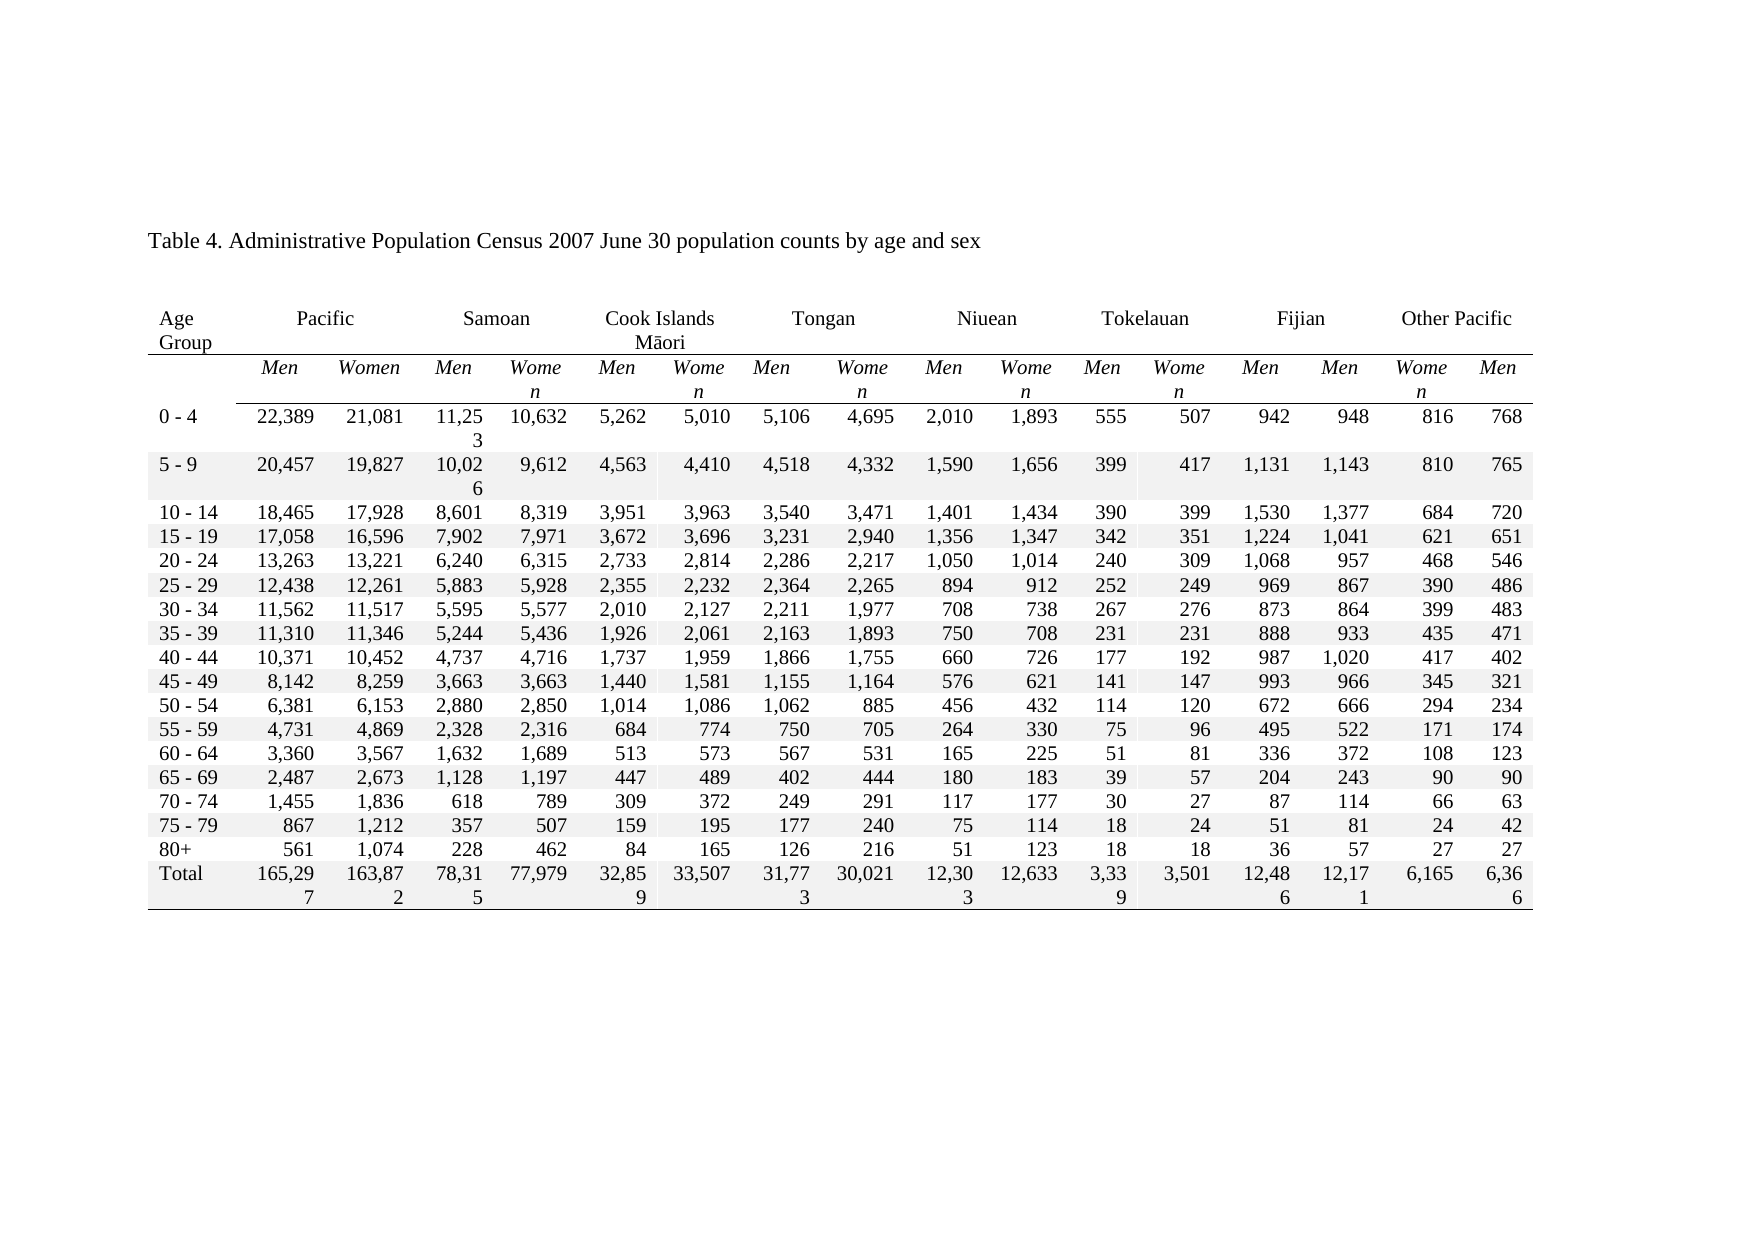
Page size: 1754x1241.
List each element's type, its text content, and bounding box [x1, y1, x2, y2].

table_cell 165 [658, 837, 742, 861]
table_cell 444 [821, 765, 905, 789]
table_cell 120 [1138, 693, 1222, 717]
table_cell 1,155 [742, 669, 821, 693]
table_cell 5,436 [494, 621, 578, 645]
table_cell 24 [1380, 813, 1464, 837]
table_cell 417 [1138, 452, 1222, 500]
table_cell 576 [905, 669, 984, 693]
table_cell 1,377 [1301, 500, 1380, 524]
table_cell 5,010 [658, 404, 742, 452]
table_cell 942 [1222, 404, 1301, 452]
table_header Samoan [415, 306, 578, 354]
table_cell 330 [984, 717, 1069, 741]
table_cell 3,951 [578, 500, 657, 524]
table_cell 372 [1301, 741, 1380, 765]
table_cell 165,297 [236, 861, 325, 909]
table_cell 75 [905, 813, 984, 837]
table_cell 4,695 [821, 404, 905, 452]
table_cell 1,062 [742, 693, 821, 717]
table_cell 8,259 [325, 669, 415, 693]
table_cell 447 [578, 765, 657, 789]
table_cell 4,737 [415, 645, 494, 669]
table_cell 1,356 [905, 524, 984, 548]
table_cell 417 [1380, 645, 1464, 669]
table_cell 708 [984, 621, 1069, 645]
table_cell 177 [1069, 645, 1137, 669]
table_cell 12,261 [325, 573, 415, 597]
table_cell 60 - 64 [148, 741, 236, 765]
table_cell 45 - 49 [148, 669, 236, 693]
table_cell 42 [1464, 813, 1533, 837]
table_cell 1,590 [905, 452, 984, 500]
table_cell 3,339 [1069, 861, 1137, 909]
table_cell 249 [1138, 573, 1222, 597]
table_cell Women [821, 355, 905, 403]
table_cell 10,026 [415, 452, 494, 500]
table_cell 1,224 [1222, 524, 1301, 548]
table_cell 6,381 [236, 693, 325, 717]
table_cell 2,355 [578, 573, 657, 597]
table_cell 1,014 [984, 549, 1069, 572]
table_cell 3,696 [658, 524, 742, 548]
table_cell 351 [1138, 524, 1222, 548]
table_cell 2,850 [494, 693, 578, 717]
table_cell 816 [1380, 404, 1464, 452]
table_cell 163,872 [325, 861, 415, 909]
table_cell 966 [1301, 669, 1380, 693]
table_cell 63 [1464, 789, 1533, 813]
table_cell 114 [1301, 789, 1380, 813]
table_cell 40 - 44 [148, 645, 236, 669]
table_cell 390 [1069, 500, 1137, 524]
table_cell 402 [1464, 645, 1533, 669]
table_cell 231 [1138, 621, 1222, 645]
table_cell 240 [1069, 549, 1137, 572]
table_cell 567 [742, 741, 821, 765]
table_cell 204 [1222, 765, 1301, 789]
table_cell 1,401 [905, 500, 984, 524]
table_cell 888 [1222, 621, 1301, 645]
table_header Pacific [236, 306, 415, 354]
table_cell 1,581 [658, 669, 742, 693]
table_cell 8,319 [494, 500, 578, 524]
table_cell 10,452 [325, 645, 415, 669]
table_cell 2,316 [494, 717, 578, 741]
text Table 4. Administrative Population Census 2007 June 30 population counts by age and sex [148, 227, 1606, 253]
table_cell 12,438 [236, 573, 325, 597]
table_cell 25 - 29 [148, 573, 236, 597]
table_cell 249 [742, 789, 821, 813]
table_cell 8,601 [415, 500, 494, 524]
table_cell 141 [1069, 669, 1137, 693]
table_cell 18,465 [236, 500, 325, 524]
table_cell 32,859 [578, 861, 657, 909]
table_cell 159 [578, 813, 657, 837]
table_cell 183 [984, 765, 1069, 789]
table_cell 435 [1380, 621, 1464, 645]
table_cell 84 [578, 837, 657, 861]
table_cell 3,540 [742, 500, 821, 524]
table_cell 1,197 [494, 765, 578, 789]
table_cell 684 [1380, 500, 1464, 524]
table_cell 912 [984, 573, 1069, 597]
table_cell 342 [1069, 524, 1137, 548]
table_cell 30 [1069, 789, 1137, 813]
table_cell 4,563 [578, 452, 657, 500]
table_cell 486 [1464, 573, 1533, 597]
table_cell 51 [905, 837, 984, 861]
table_cell 684 [578, 717, 657, 741]
table_cell 1,656 [984, 452, 1069, 500]
table_cell 1,926 [578, 621, 657, 645]
table_header Niuean [905, 306, 1069, 354]
table_cell 171 [1380, 717, 1464, 741]
table_cell 507 [1138, 404, 1222, 452]
table_cell 1,689 [494, 741, 578, 765]
table_header Tongan [742, 306, 905, 354]
table_cell 2,010 [578, 597, 657, 621]
table_cell 1,959 [658, 645, 742, 669]
table_cell 2,127 [658, 597, 742, 621]
table_cell 987 [1222, 645, 1301, 669]
table_cell 546 [1464, 549, 1533, 572]
table_cell 2,265 [821, 573, 905, 597]
table_cell 6,165 [1380, 861, 1464, 909]
table_cell 1,836 [325, 789, 415, 813]
table_cell 561 [236, 837, 325, 861]
table_cell 12,486 [1222, 861, 1301, 909]
table_cell 531 [821, 741, 905, 765]
table_cell 468 [1380, 549, 1464, 572]
table_cell 10,632 [494, 404, 578, 452]
table_cell 993 [1222, 669, 1301, 693]
table_cell 51 [1222, 813, 1301, 837]
table_cell 81 [1138, 741, 1222, 765]
table_cell 35 - 39 [148, 621, 236, 645]
table_cell 65 - 69 [148, 765, 236, 789]
table_cell 372 [658, 789, 742, 813]
table_cell Men [742, 355, 821, 403]
table_cell 75 [1069, 717, 1137, 741]
table_cell 225 [984, 741, 1069, 765]
table_cell 483 [1464, 597, 1533, 621]
table_cell 70 - 74 [148, 789, 236, 813]
table_cell 399 [1380, 597, 1464, 621]
table_cell 6,315 [494, 549, 578, 572]
table_cell 1,455 [236, 789, 325, 813]
table_cell 231 [1069, 621, 1137, 645]
table_cell 177 [984, 789, 1069, 813]
table_cell 234 [1464, 693, 1533, 717]
table_cell 96 [1138, 717, 1222, 741]
table_cell 5,244 [415, 621, 494, 645]
table_cell 7,971 [494, 524, 578, 548]
table_header Cook Islands Māori [578, 306, 742, 354]
table_cell 750 [742, 717, 821, 741]
table_cell 5,595 [415, 597, 494, 621]
table_cell 11,346 [325, 621, 415, 645]
table_cell 810 [1380, 452, 1464, 500]
table_cell 957 [1301, 549, 1380, 572]
table_cell 738 [984, 597, 1069, 621]
table_cell 147 [1138, 669, 1222, 693]
table_cell 1,164 [821, 669, 905, 693]
table_cell 7,902 [415, 524, 494, 548]
table_cell 885 [821, 693, 905, 717]
table_cell 402 [742, 765, 821, 789]
table_cell 3,663 [415, 669, 494, 693]
table_cell 5 - 9 [148, 452, 236, 500]
table_cell 252 [1069, 573, 1137, 597]
table_cell 462 [494, 837, 578, 861]
table_cell 0 - 4 [148, 403, 236, 452]
table_cell 1,050 [905, 549, 984, 572]
table_cell 80+ [148, 837, 236, 861]
table_cell 2,163 [742, 621, 821, 645]
table_cell 57 [1301, 837, 1380, 861]
table_cell 522 [1301, 717, 1380, 741]
table_cell 11,253 [415, 404, 494, 452]
table_cell 33,507 [658, 861, 742, 909]
table_cell 1,893 [984, 404, 1069, 452]
table_cell 489 [658, 765, 742, 789]
table_cell 77,979 [494, 861, 578, 909]
table_cell Women [1380, 355, 1464, 403]
table_cell 345 [1380, 669, 1464, 693]
table_cell 114 [984, 813, 1069, 837]
table_cell 6,366 [1464, 861, 1533, 909]
table_cell 1,434 [984, 500, 1069, 524]
table_cell 11,517 [325, 597, 415, 621]
table_cell 117 [905, 789, 984, 813]
table_cell 180 [905, 765, 984, 789]
table_cell 19,827 [325, 452, 415, 500]
table_cell 6,240 [415, 549, 494, 572]
table_cell 4,716 [494, 645, 578, 669]
table_cell 27 [1138, 789, 1222, 813]
table_cell Men [236, 355, 325, 403]
table_cell 3,471 [821, 500, 905, 524]
table_cell 16,596 [325, 524, 415, 548]
table_cell 774 [658, 717, 742, 741]
table_cell 18 [1069, 837, 1137, 861]
table_cell 1,632 [415, 741, 494, 765]
table_cell 750 [905, 621, 984, 645]
table_cell 228 [415, 837, 494, 861]
table_cell Women [494, 355, 578, 403]
table_cell 2,940 [821, 524, 905, 548]
table_cell 3,501 [1138, 861, 1222, 909]
table_cell Men [1069, 355, 1137, 403]
table_cell 30 - 34 [148, 597, 236, 621]
table_cell 789 [494, 789, 578, 813]
table_cell 4,410 [658, 452, 742, 500]
table_cell 864 [1301, 597, 1380, 621]
table_cell 216 [821, 837, 905, 861]
table_cell 66 [1380, 789, 1464, 813]
table_cell 10,371 [236, 645, 325, 669]
table_cell 5,577 [494, 597, 578, 621]
table_cell 873 [1222, 597, 1301, 621]
table_cell 1,128 [415, 765, 494, 789]
table_cell 165 [905, 741, 984, 765]
table_cell 1,866 [742, 645, 821, 669]
table_cell 24 [1138, 813, 1222, 837]
table_cell 720 [1464, 500, 1533, 524]
table_cell 291 [821, 789, 905, 813]
table_cell 399 [1069, 452, 1137, 500]
table_cell 5,262 [578, 404, 657, 452]
table_cell 81 [1301, 813, 1380, 837]
table_cell 2,364 [742, 573, 821, 597]
table_cell Men [1222, 355, 1301, 403]
table_cell [148, 355, 236, 403]
table_cell 357 [415, 813, 494, 837]
table_cell 768 [1464, 404, 1533, 452]
table_cell 276 [1138, 597, 1222, 621]
table_cell 309 [578, 789, 657, 813]
table_cell 456 [905, 693, 984, 717]
table_cell 11,562 [236, 597, 325, 621]
table_header Age Group [148, 306, 236, 354]
table_cell 11,310 [236, 621, 325, 645]
table_cell 18 [1138, 837, 1222, 861]
table_cell 20 - 24 [148, 549, 236, 572]
table_cell 1,737 [578, 645, 657, 669]
table_cell 20,457 [236, 452, 325, 500]
table_cell 17,928 [325, 500, 415, 524]
table_cell 1,440 [578, 669, 657, 693]
table_cell 243 [1301, 765, 1380, 789]
table_cell 336 [1222, 741, 1301, 765]
table_cell 708 [905, 597, 984, 621]
table_cell 1,074 [325, 837, 415, 861]
table_cell 1,041 [1301, 524, 1380, 548]
table_cell 5,106 [742, 404, 821, 452]
table_cell 2,880 [415, 693, 494, 717]
table_cell 267 [1069, 597, 1137, 621]
table_cell 21,081 [325, 404, 415, 452]
table_cell 3,963 [658, 500, 742, 524]
table_cell 22,389 [236, 404, 325, 452]
table_cell 8,142 [236, 669, 325, 693]
table_cell 573 [658, 741, 742, 765]
table_cell Men [1464, 355, 1533, 403]
table_cell 2,286 [742, 549, 821, 572]
table_cell Men [905, 355, 984, 403]
table_cell 13,221 [325, 549, 415, 572]
table_cell 2,010 [905, 404, 984, 452]
table_cell 78,315 [415, 861, 494, 909]
table_cell 12,171 [1301, 861, 1380, 909]
table_cell 87 [1222, 789, 1301, 813]
table_cell 13,263 [236, 549, 325, 572]
table_cell 90 [1380, 765, 1464, 789]
table_cell 894 [905, 573, 984, 597]
table_cell 2,061 [658, 621, 742, 645]
table_cell 3,672 [578, 524, 657, 548]
table_cell 126 [742, 837, 821, 861]
table_cell 192 [1138, 645, 1222, 669]
table_cell 471 [1464, 621, 1533, 645]
table_cell 2,328 [415, 717, 494, 741]
table_cell 432 [984, 693, 1069, 717]
table_cell 621 [984, 669, 1069, 693]
table_cell 969 [1222, 573, 1301, 597]
table_cell 399 [1138, 500, 1222, 524]
table_cell 27 [1464, 837, 1533, 861]
table_cell 1,014 [578, 693, 657, 717]
table_header Tokelauan [1069, 306, 1222, 354]
table_cell 513 [578, 741, 657, 765]
table_cell Men [578, 355, 657, 403]
table_cell 1,020 [1301, 645, 1380, 669]
table_cell 18 [1069, 813, 1137, 837]
table_cell 309 [1138, 549, 1222, 572]
table_cell 264 [905, 717, 984, 741]
table_cell 177 [742, 813, 821, 837]
table_cell 4,518 [742, 452, 821, 500]
table_cell 114 [1069, 693, 1137, 717]
table_cell 90 [1464, 765, 1533, 789]
table_cell 174 [1464, 717, 1533, 741]
table_cell 294 [1380, 693, 1464, 717]
table_cell Men [1301, 355, 1380, 403]
table_cell 1,212 [325, 813, 415, 837]
table_cell 5,928 [494, 573, 578, 597]
table_cell 495 [1222, 717, 1301, 741]
table_cell 660 [905, 645, 984, 669]
table_cell 3,567 [325, 741, 415, 765]
table_cell 31,773 [742, 861, 821, 909]
table_cell 2,217 [821, 549, 905, 572]
table_cell Women [658, 355, 742, 403]
table_cell 240 [821, 813, 905, 837]
table_cell 5,883 [415, 573, 494, 597]
table_cell 108 [1380, 741, 1464, 765]
table_cell 651 [1464, 524, 1533, 548]
table_cell 321 [1464, 669, 1533, 693]
table_cell 123 [1464, 741, 1533, 765]
table_cell 1,977 [821, 597, 905, 621]
table_cell 2,487 [236, 765, 325, 789]
table_cell 195 [658, 813, 742, 837]
table_cell 9,612 [494, 452, 578, 500]
table_cell 12,633 [984, 861, 1069, 909]
table_cell 555 [1069, 404, 1137, 452]
table_cell 621 [1380, 524, 1464, 548]
table_cell Women [1138, 355, 1222, 403]
table_cell 1,143 [1301, 452, 1380, 500]
table_cell 507 [494, 813, 578, 837]
table_cell 57 [1138, 765, 1222, 789]
table_cell 3,663 [494, 669, 578, 693]
table_cell 4,332 [821, 452, 905, 500]
table_cell 1,347 [984, 524, 1069, 548]
table_cell 867 [1301, 573, 1380, 597]
table_cell 2,814 [658, 549, 742, 572]
table_cell Women [325, 355, 415, 403]
table_cell 1,755 [821, 645, 905, 669]
table_cell 4,731 [236, 717, 325, 741]
table_cell 30,021 [821, 861, 905, 909]
table_cell 75 - 79 [148, 813, 236, 837]
table_cell 15 - 19 [148, 524, 236, 548]
table_header Fijian [1222, 306, 1380, 354]
table_cell 55 - 59 [148, 717, 236, 741]
table_cell 39 [1069, 765, 1137, 789]
table_cell 27 [1380, 837, 1464, 861]
table_cell 672 [1222, 693, 1301, 717]
table_cell 705 [821, 717, 905, 741]
table_cell 10 - 14 [148, 500, 236, 524]
table_cell 867 [236, 813, 325, 837]
table_cell 51 [1069, 741, 1137, 765]
table_cell 1,131 [1222, 452, 1301, 500]
table_cell 1,068 [1222, 549, 1301, 572]
table_cell 17,058 [236, 524, 325, 548]
table_cell 1,086 [658, 693, 742, 717]
table_cell 618 [415, 789, 494, 813]
table_cell Women [984, 355, 1069, 403]
table_cell Total [148, 861, 236, 909]
table_cell Men [415, 355, 494, 403]
table_cell 726 [984, 645, 1069, 669]
table_cell 6,153 [325, 693, 415, 717]
table_cell 2,733 [578, 549, 657, 572]
table_cell 36 [1222, 837, 1301, 861]
table_cell 933 [1301, 621, 1380, 645]
table_cell 666 [1301, 693, 1380, 717]
table_cell 12,303 [905, 861, 984, 909]
table_cell 2,673 [325, 765, 415, 789]
table_cell 1,893 [821, 621, 905, 645]
table_cell 4,869 [325, 717, 415, 741]
table_cell 390 [1380, 573, 1464, 597]
table_cell 50 - 54 [148, 693, 236, 717]
table_cell 1,530 [1222, 500, 1301, 524]
table_header Other Pacific [1380, 306, 1533, 354]
table_cell 3,231 [742, 524, 821, 548]
table_cell 2,211 [742, 597, 821, 621]
table_cell 123 [984, 837, 1069, 861]
table_cell 765 [1464, 452, 1533, 500]
table_cell 2,232 [658, 573, 742, 597]
table_cell 948 [1301, 404, 1380, 452]
table_cell 3,360 [236, 741, 325, 765]
